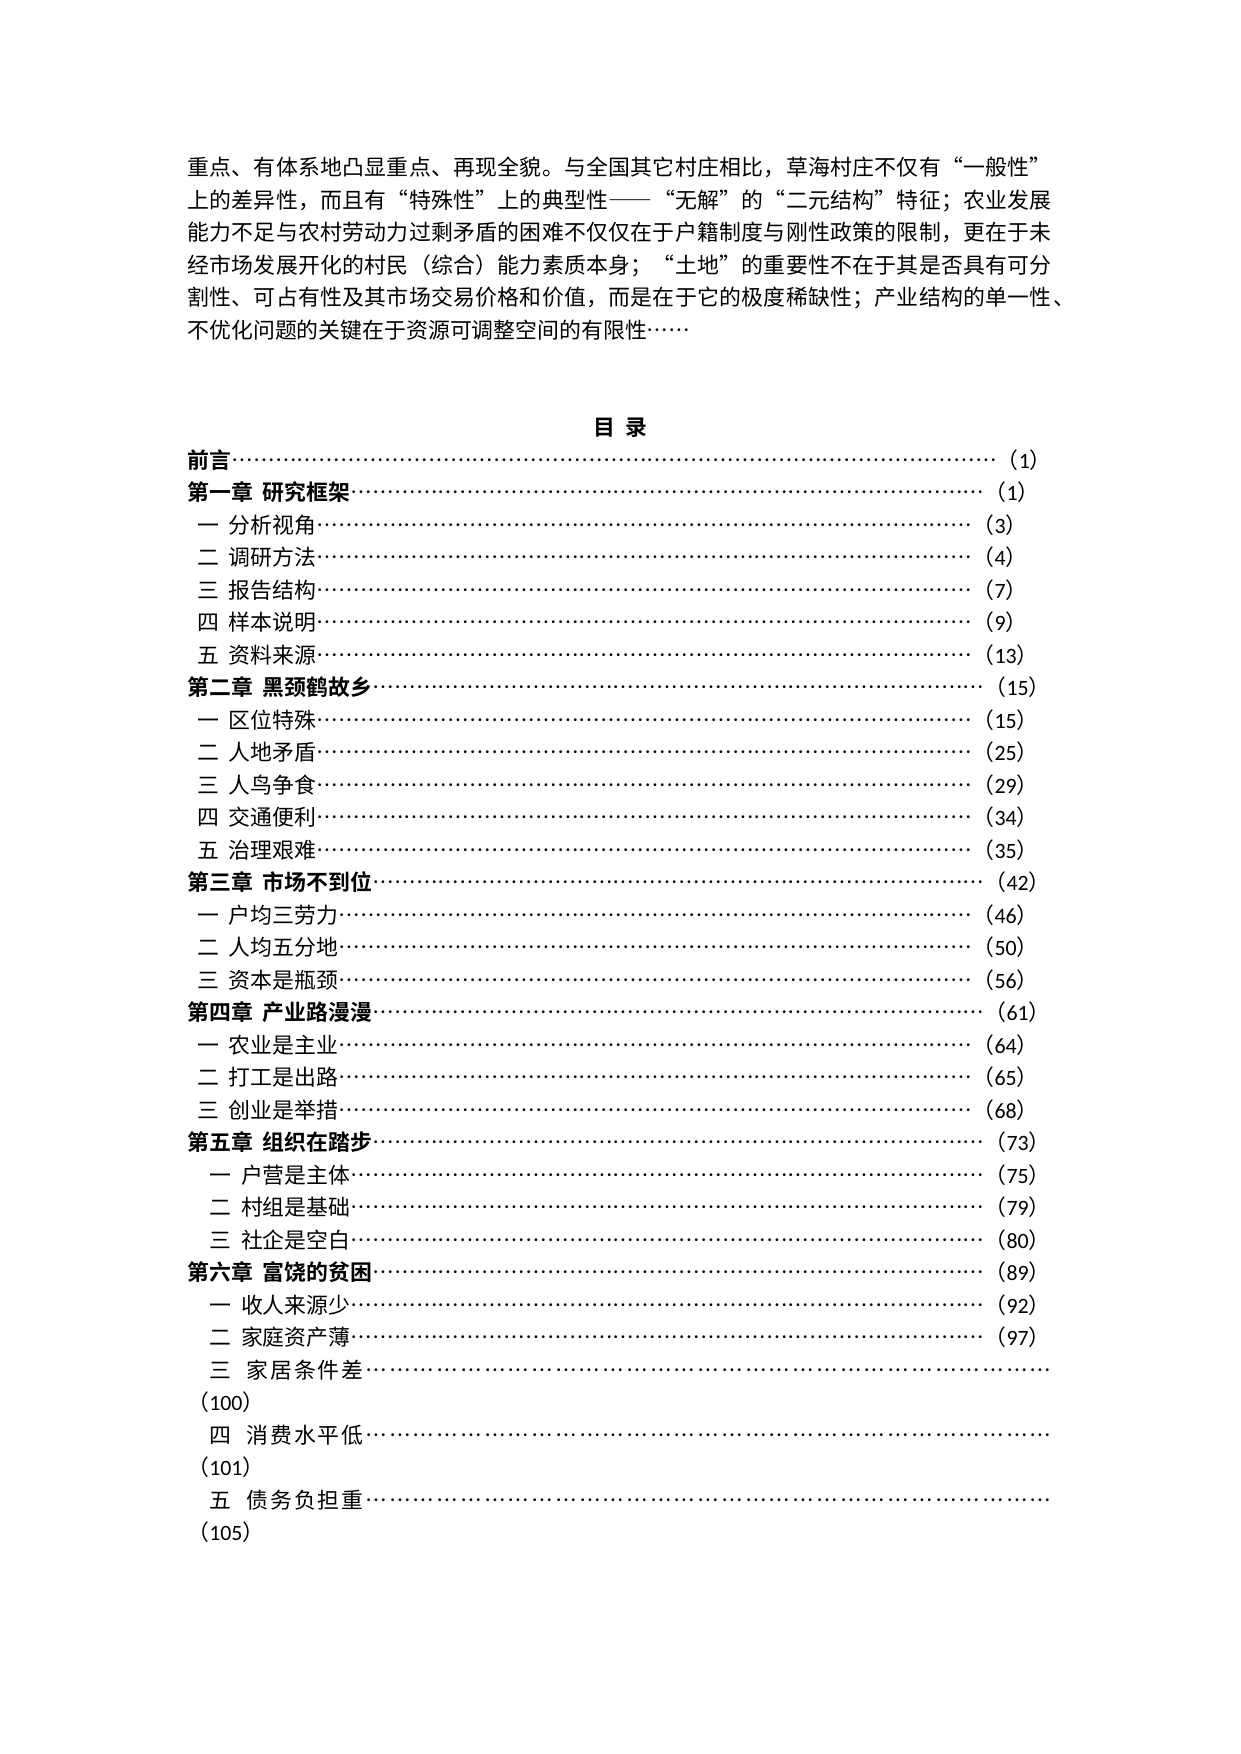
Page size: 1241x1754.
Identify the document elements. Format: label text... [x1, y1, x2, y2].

text 五 治理艰难………………………………………………………………………………（35） [187, 832, 1053, 865]
text 二 村组是基础……………………………………………………………………………（79） [187, 1190, 1053, 1222]
text 目 录 [187, 410, 1053, 442]
text 四 交通便利………………………………………………………………………………（34） [187, 800, 1053, 832]
text 二 人均五分地……………………………………………………………………………（50） [187, 930, 1053, 962]
text 四 样本说明………………………………………………………………………………（9） [187, 605, 1053, 637]
text 三 人鸟争食………………………………………………………………………………（29） [187, 767, 1053, 800]
text 一 收人来源少……………………………………………………………………………（92） [187, 1287, 1053, 1320]
text 二 调研方法………………………………………………………………………………（4） [187, 540, 1053, 572]
text 前言……………………………………………………………………………………………（1） [187, 442, 1053, 475]
text 第三章 市场不到位…………………………………………………………………………（42） [187, 865, 1053, 897]
text 三 家居条件差……………………………………………………………………………（100） [187, 1352, 1053, 1417]
text 一 户均三劳力……………………………………………………………………………（46） [187, 897, 1053, 930]
text 四 消费水平低……………………………………………………………………………（101） [187, 1417, 1053, 1482]
text 三 创业是举措……………………………………………………………………………（68） [187, 1092, 1053, 1125]
text 一 农业是主业……………………………………………………………………………（64） [187, 1027, 1053, 1060]
text 五 债务负担重……………………………………………………………………………（105） [187, 1482, 1053, 1547]
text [187, 150, 1053, 345]
text 二 家庭资产薄……………………………………………………………………………（97） [187, 1320, 1053, 1352]
text 一 区位特殊………………………………………………………………………………（15） [187, 702, 1053, 735]
text 三 报告结构………………………………………………………………………………（7） [187, 572, 1053, 605]
text 二 人地矛盾………………………………………………………………………………（25） [187, 735, 1053, 767]
text 三 资本是瓶颈……………………………………………………………………………（56） [187, 962, 1053, 995]
text 第四章 产业路漫漫…………………………………………………………………………（61） [187, 995, 1053, 1027]
text 一 分析视角………………………………………………………………………………（3） [187, 507, 1053, 540]
text 三 社企是空白……………………………………………………………………………（80） [187, 1222, 1053, 1255]
text 第五章 组织在踏步…………………………………………………………………………（73） [187, 1125, 1053, 1157]
text 五 资料来源………………………………………………………………………………（13） [187, 637, 1053, 670]
text 一 户营是主体……………………………………………………………………………（75） [187, 1157, 1053, 1190]
text 二 打工是出路……………………………………………………………………………（65） [187, 1060, 1053, 1092]
text 第六章 富饶的贫困…………………………………………………………………………（89） [187, 1255, 1053, 1287]
text 第二章 黑颈鹤故乡…………………………………………………………………………（15） [187, 670, 1053, 702]
text 第一章 研究框架……………………………………………………………………………（1） [187, 475, 1053, 507]
